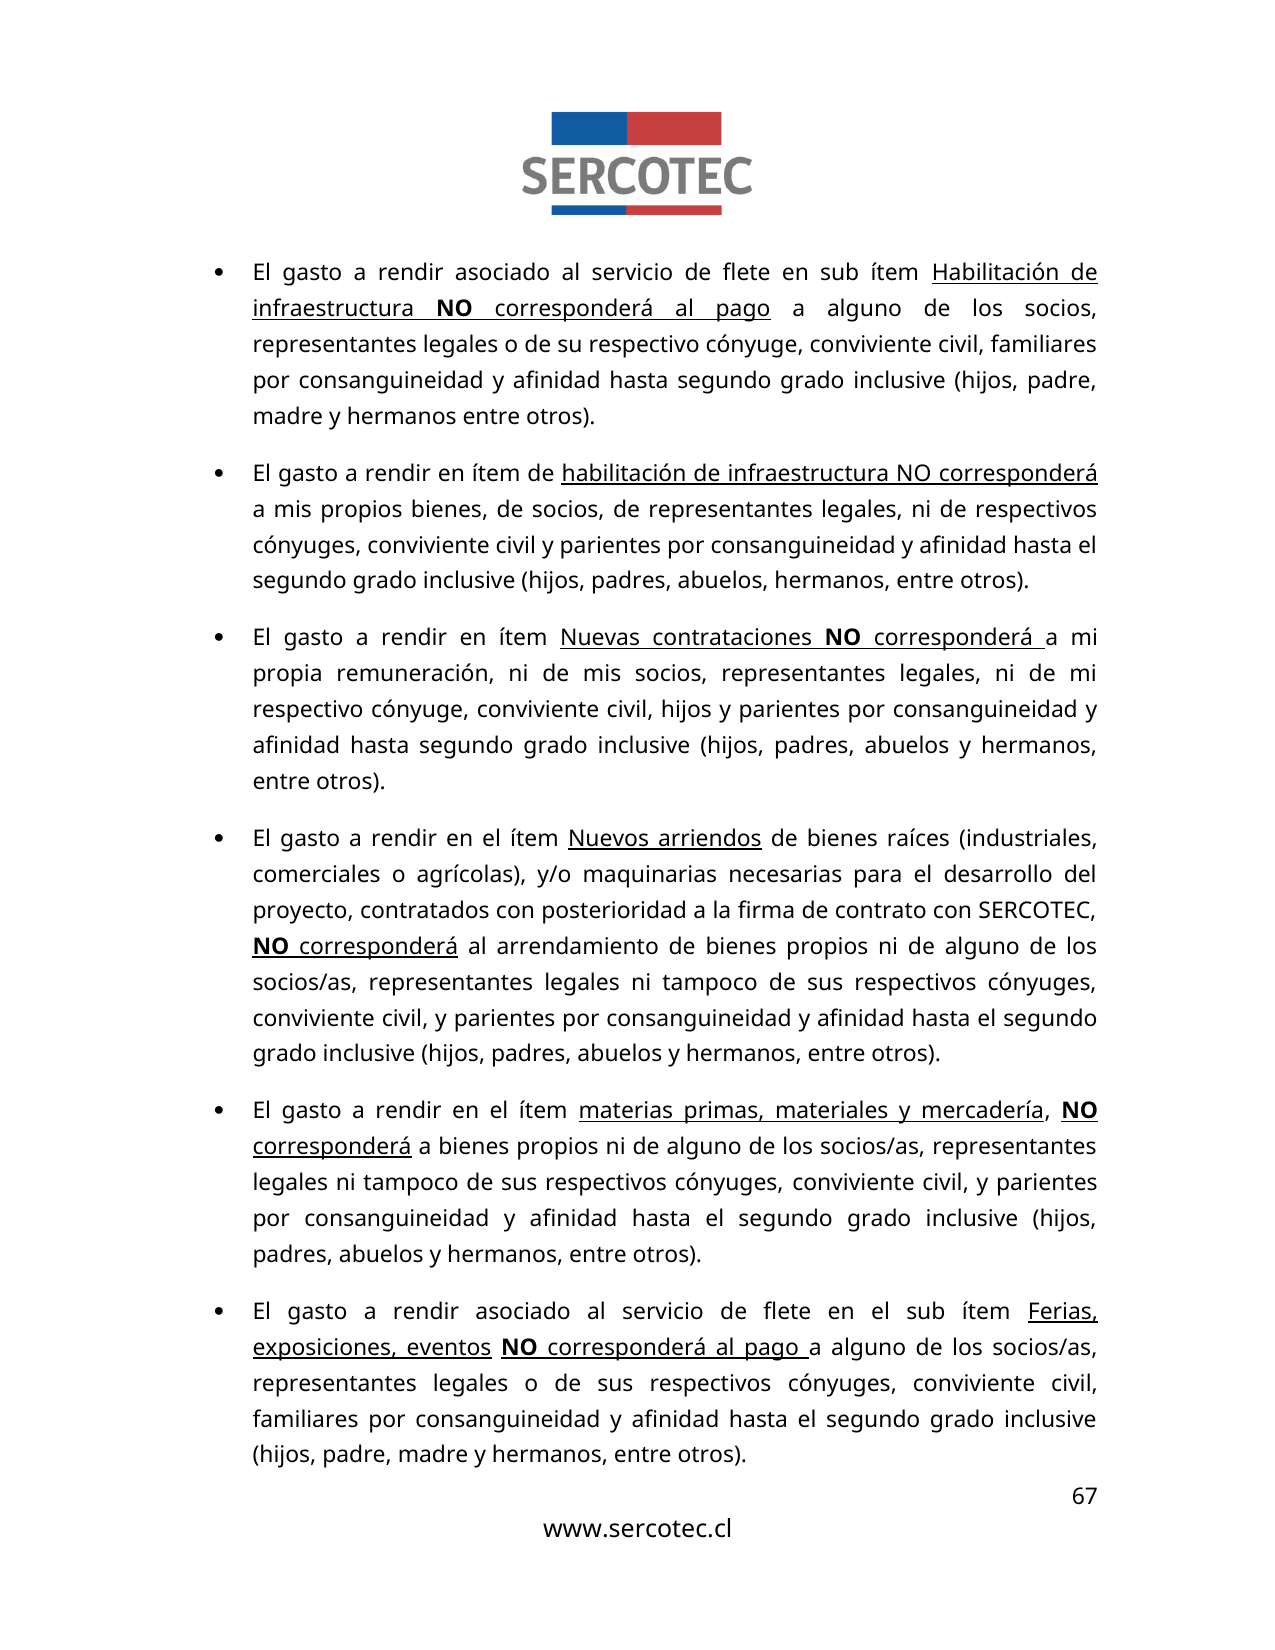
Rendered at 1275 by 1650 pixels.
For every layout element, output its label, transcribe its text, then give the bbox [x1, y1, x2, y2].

list El gasto a rendir asociado al servicio de flete en sub ítem Habilitación de infraestructura NO corresponderá al pago a alguno de los socios, representantes legales o de su respectivo cónyuge, conviviente civil, familiares por consanguineidad y afinidad hasta segundo grado inclusive (hijos, padre, madre y hermanos entre otros). [215, 256, 1098, 431]
list El gasto a rendir en el ítem Nuevos arriendos de bienes raíces (industriales, comerciales o agrícolas), y/o maquinarias necesarias para el desarrollo del proyecto, contratados con posterioridad a la firma de contrato con SERCOTEC, NO corresponderá al arrendamiento de bienes propios ni de alguno de los socios/as, representantes legales ni tampoco de sus respectivos cónyuges, conviviente civil, y parientes por consanguineidad y afinidad hasta el segundo grado inclusive (hijos, padres, abuelos y hermanos, entre otros). [215, 822, 1098, 1069]
list El gasto a rendir en ítem de habilitación de infraestructura NO corresponderá a mis propios bienes, de socios, de representantes legales, ni de respectivos cónyuges, conviviente civil y parientes por consanguineidad y afinidad hasta el segundo grado inclusive (hijos, padres, abuelos, hermanos, entre otros). [215, 457, 1098, 596]
list El gasto a rendir asociado al servicio de flete en el sub ítem Ferias, exposiciones, eventos NO corresponderá al pago a alguno de los socios/as, representantes legales o de sus respectivos cónyuges, conviviente civil, familiares por consanguineidad y afinidad hasta el segundo grado inclusive (hijos, padre, madre y hermanos, entre otros). [215, 1295, 1098, 1470]
list El gasto a rendir en ítem Nuevas contrataciones NO corresponderá a mi propia remuneración, ni de mis socios, representantes legales, ni de mi respectivo cónyuge, conviviente civil, hijos y parientes por consanguineidad y afinidad hasta segundo grado inclusive (hijos, padres, abuelos y hermanos, entre otros). [215, 621, 1098, 796]
list El gasto a rendir en el ítem materias primas, materiales y mercadería, NO corresponderá a bienes propios ni de alguno de los socios/as, representantes legales ni tampoco de sus respectivos cónyuges, conviviente civil, y parientes por consanguineidad y afinidad hasta el segundo grado inclusive (hijos, padres, abuelos y hermanos, entre otros). [215, 1094, 1098, 1269]
picture [512, 105, 763, 225]
